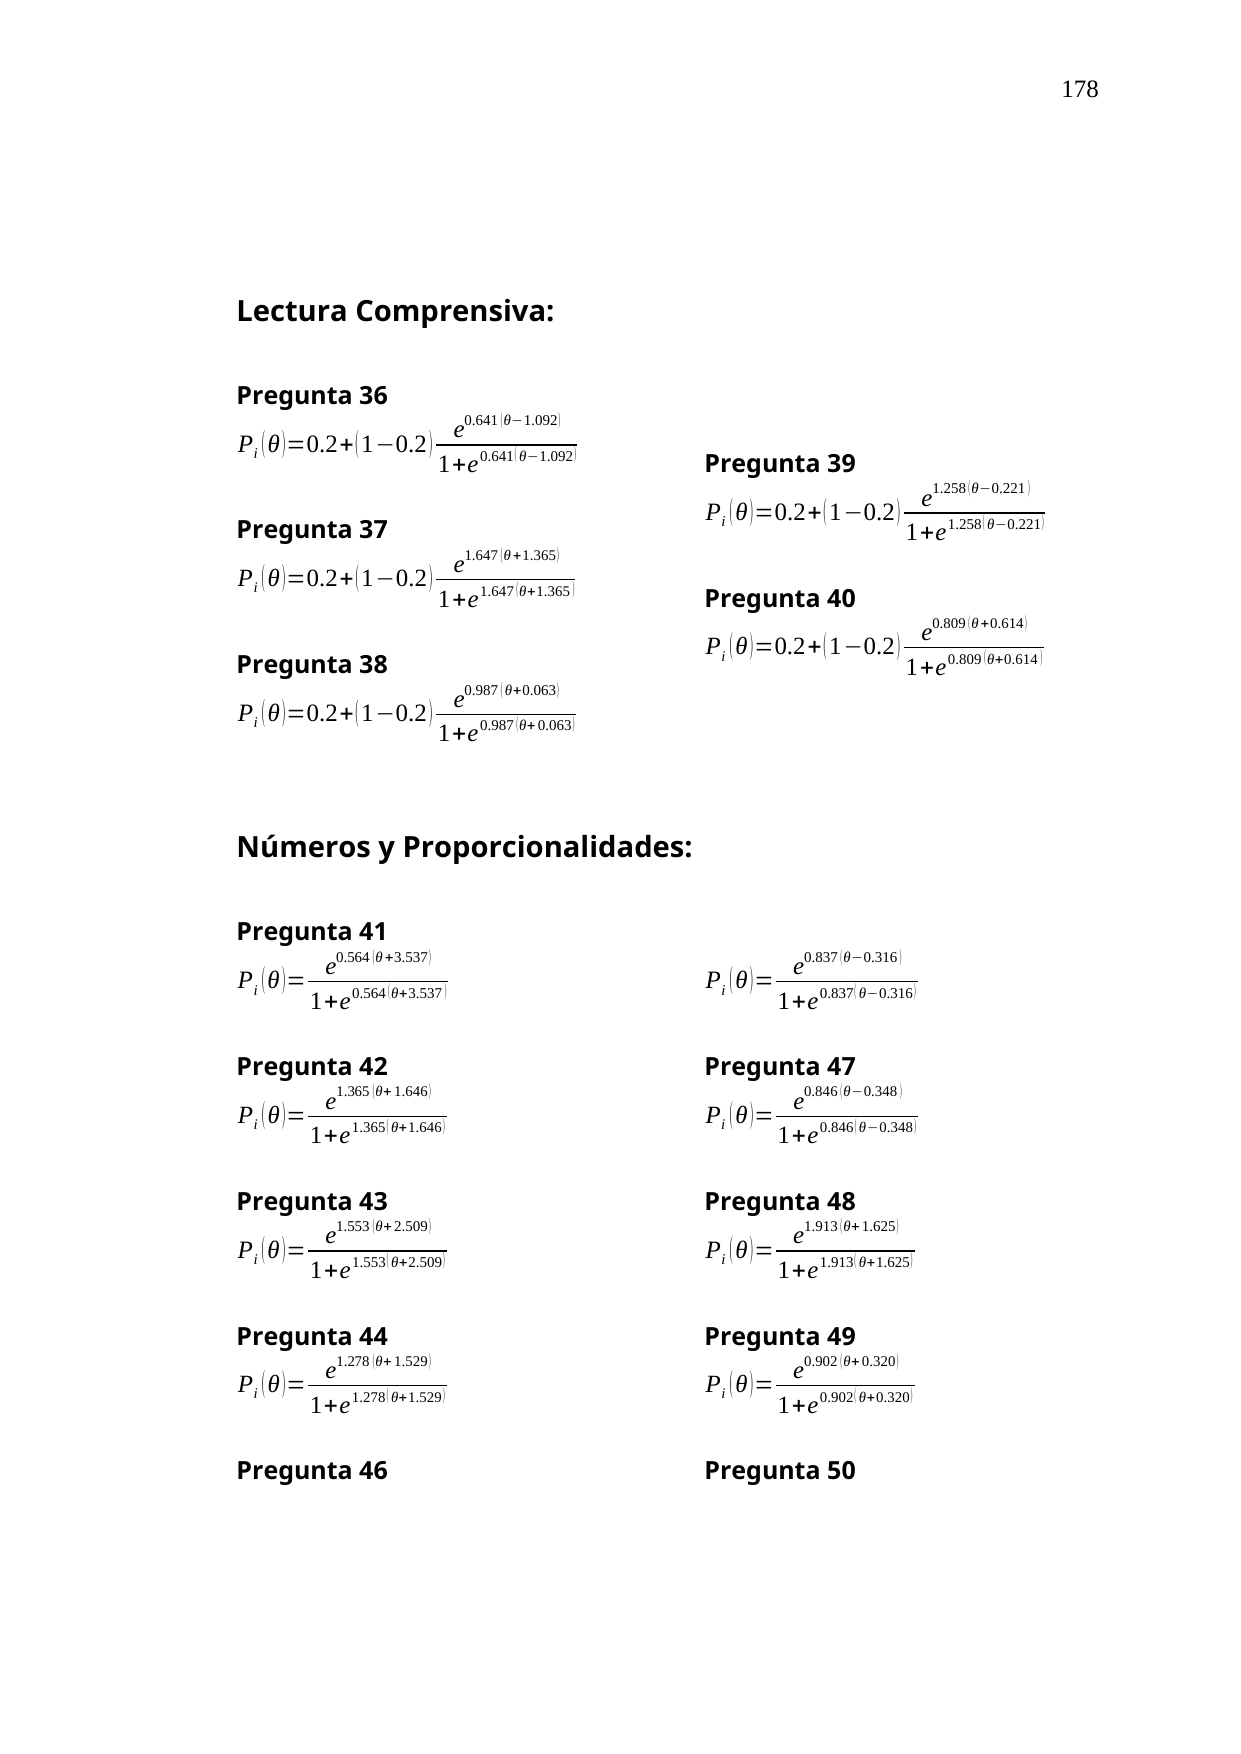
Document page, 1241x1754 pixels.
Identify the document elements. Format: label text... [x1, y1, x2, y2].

text Pregunta 38 [236, 647, 630, 681]
text Pregunta 36 [236, 377, 630, 411]
text Pregunta 43 [236, 1183, 630, 1217]
text Números y Proporcionalidades: [236, 826, 1098, 866]
text Pregunta 50 [704, 1453, 1098, 1487]
text Pregunta 47 [704, 1049, 1098, 1083]
text Pregunta 37 [236, 512, 630, 546]
text Lectura Comprensiva: [236, 290, 1098, 329]
text Pregunta 40 [704, 580, 1098, 614]
text Pregunta 46 [236, 1453, 630, 1487]
text Pregunta 49 [704, 1318, 1098, 1352]
text Pregunta 44 [236, 1318, 630, 1352]
text Pregunta 48 [704, 1183, 1098, 1217]
text Pregunta 42 [236, 1049, 630, 1083]
text Pregunta 41 [236, 914, 630, 948]
text Pregunta 39 [704, 446, 1098, 479]
